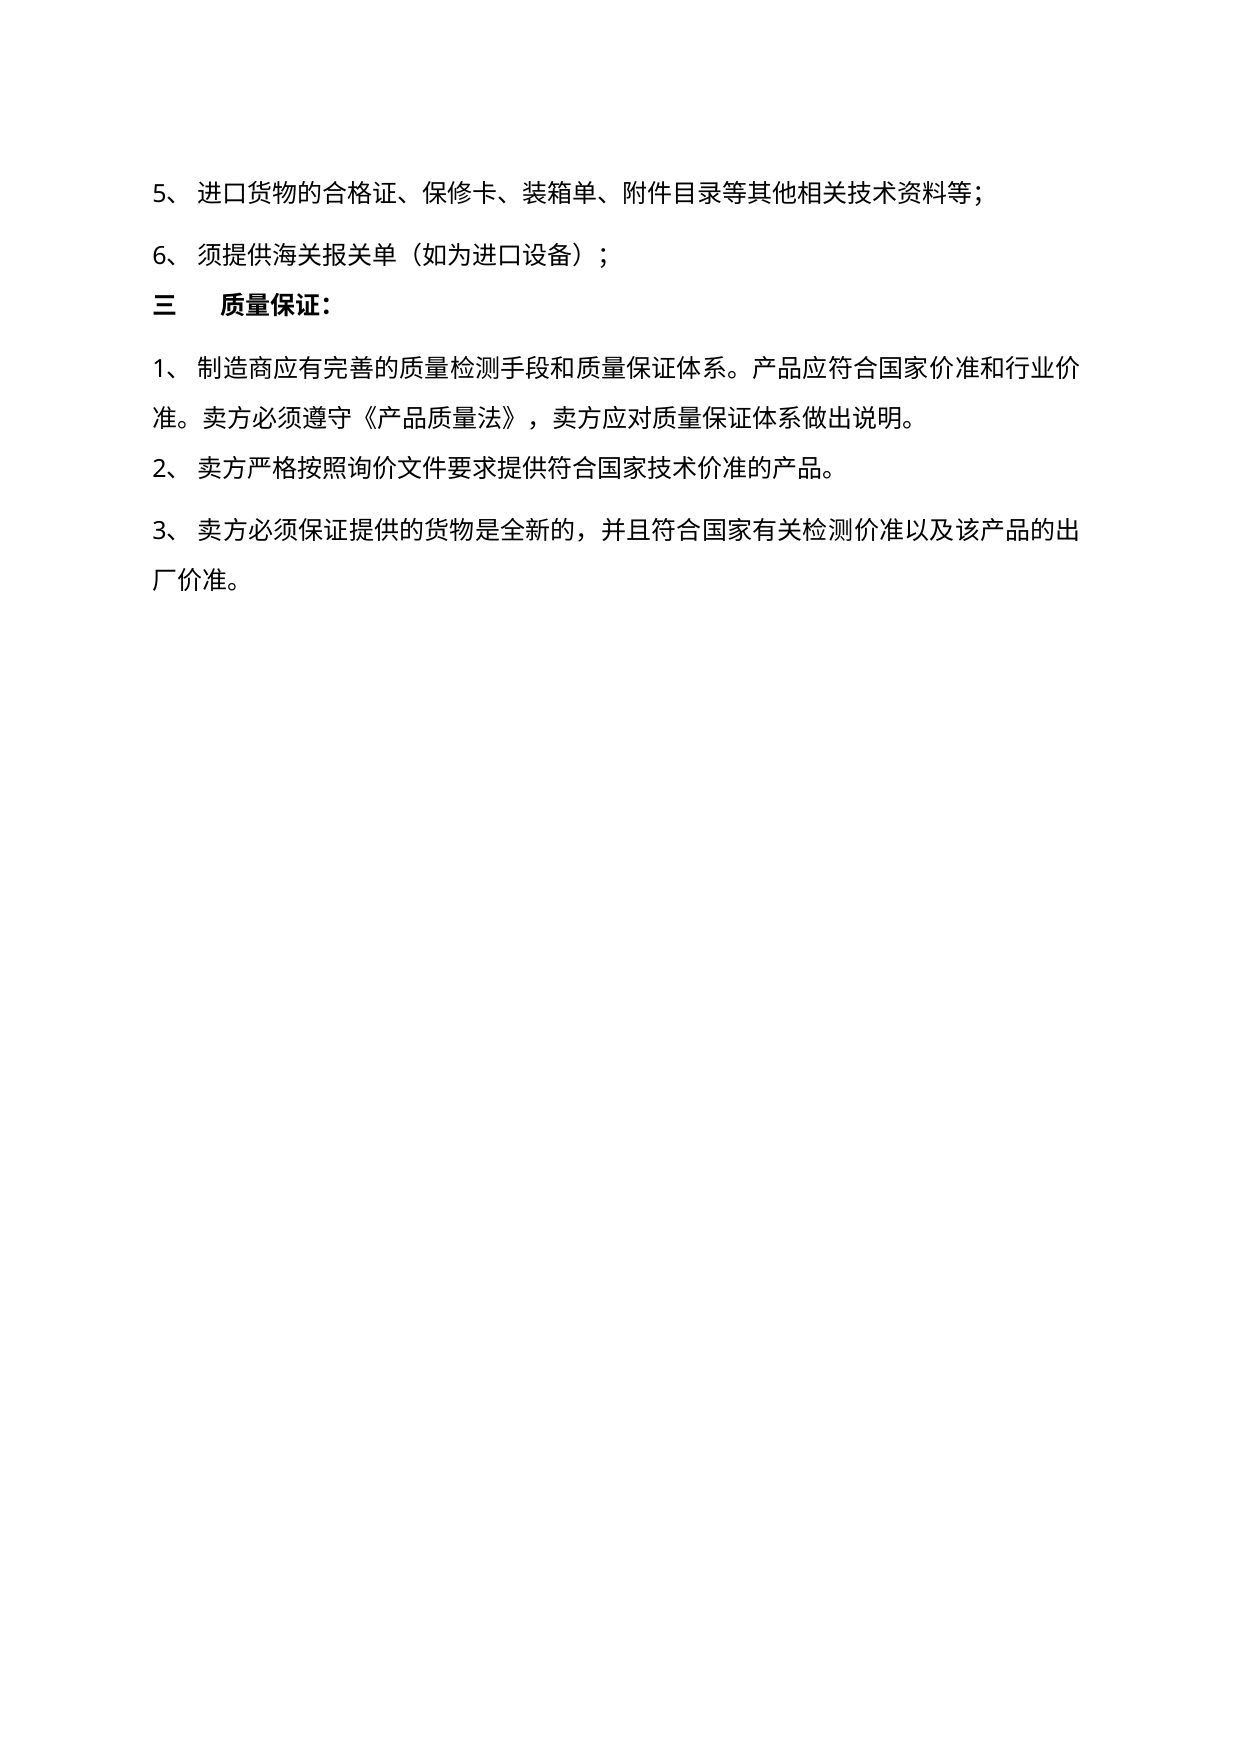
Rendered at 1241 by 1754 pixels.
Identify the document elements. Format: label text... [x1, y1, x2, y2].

text 5、 进口货物的合格证、保修卡、装箱单、附件目录等其他相关技术资料等； [152, 162, 1081, 212]
text 6、 须提供海关报关单（如为进口设备）； [152, 225, 1081, 275]
text 1、 制造商应有完善的质量检测手段和质量保证体系。产品应符合国家价准和行业价准。卖方必须遵守《产品质量法》，卖方应对质量保证体系做出说明。 [152, 337, 1081, 437]
text 2、 卖方严格按照询价文件要求提供符合国家技术价准的产品。 [152, 437, 1081, 487]
text 3、 卖方必须保证提供的货物是全新的，并且符合国家有关检测价准以及该产品的出厂价准。 [152, 499, 1081, 599]
text 三 质量保证： [152, 275, 1081, 325]
